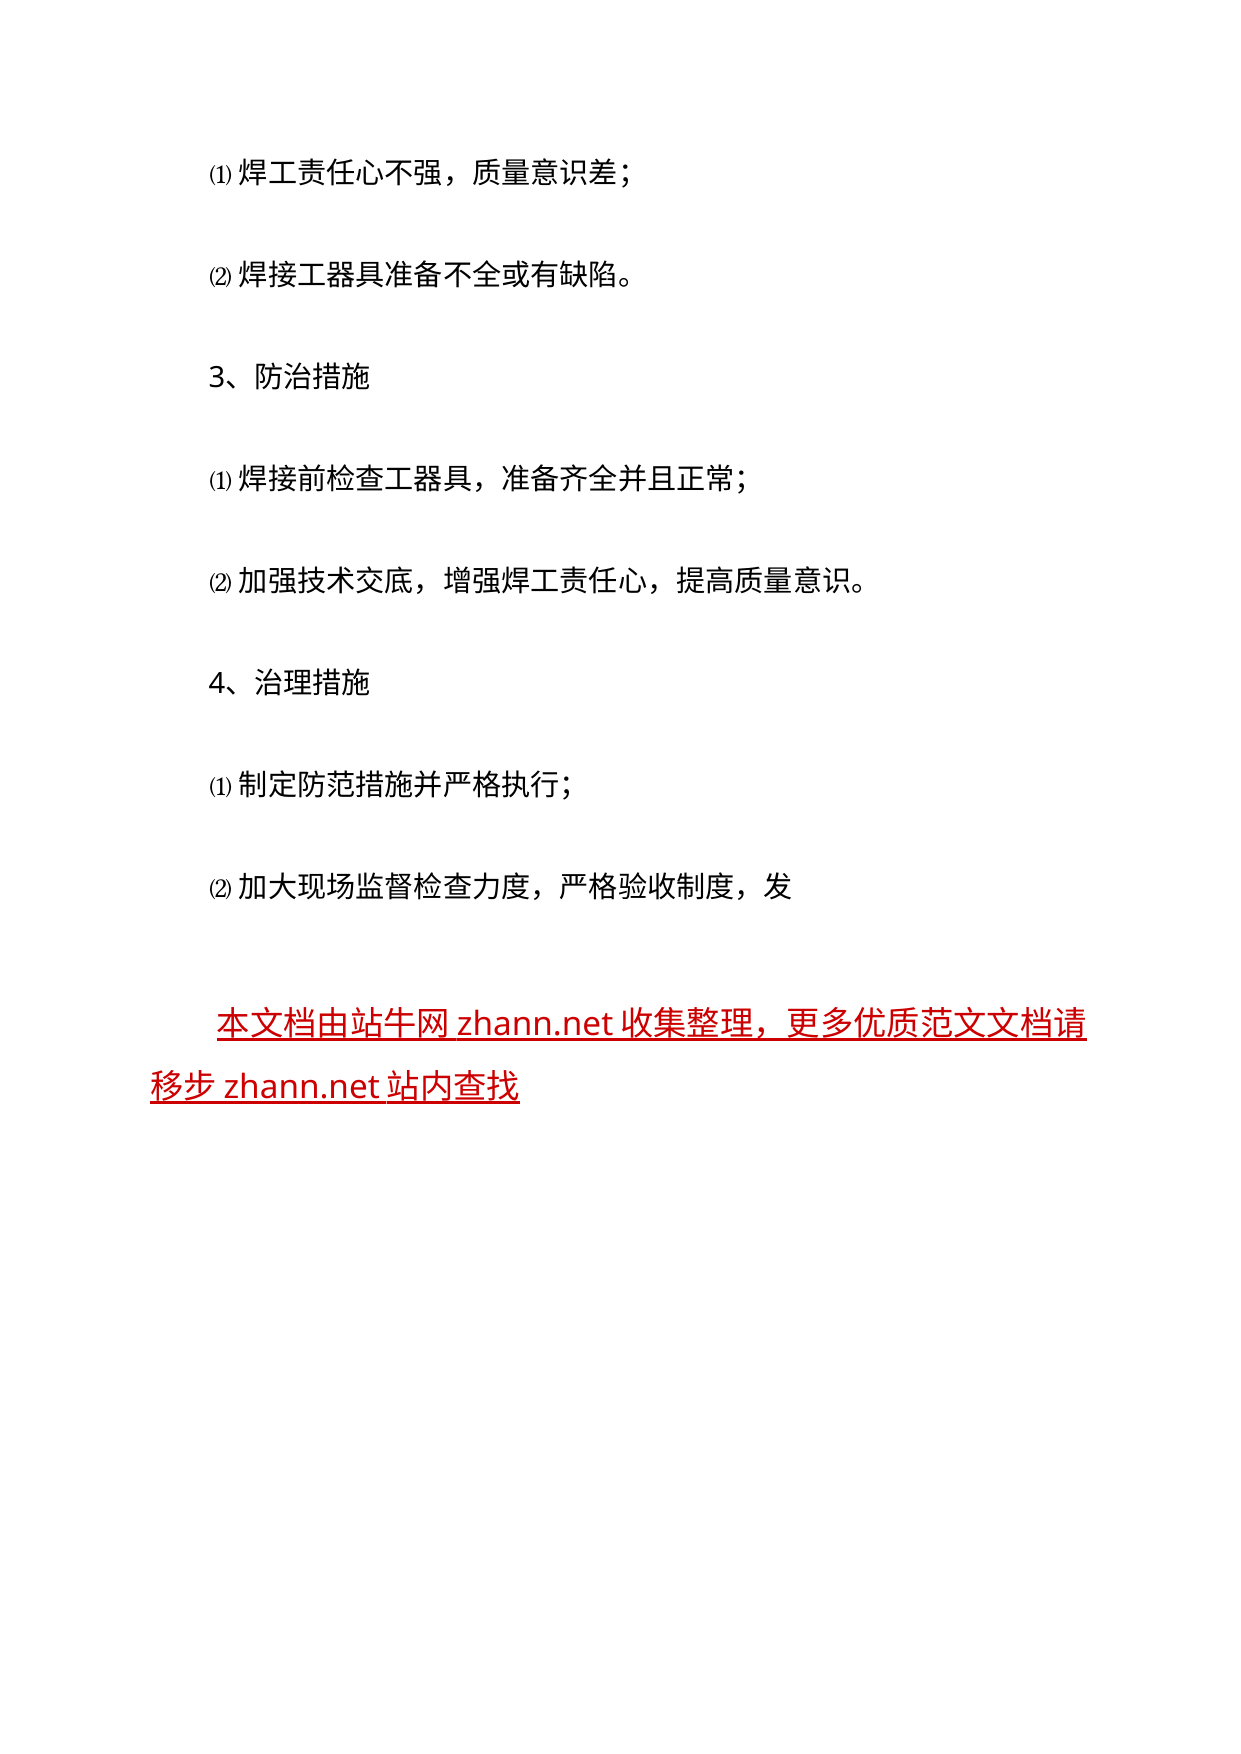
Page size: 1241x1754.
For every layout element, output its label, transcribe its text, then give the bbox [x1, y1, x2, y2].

text ⑴焊工责任心不强，质量意识差； [150, 150, 1090, 192]
text ⑴焊接前检查工器具，准备齐全并且正常； [150, 456, 1090, 498]
text ⑵焊接工器具准备不全或有缺陷。 [150, 252, 1090, 294]
text ⑴制定防范措施并严格执行； [150, 762, 1090, 804]
text 4、治理措施 [150, 660, 1090, 702]
text ⑵加大现场监督检查力度，严格验收制度，发 [150, 864, 1090, 906]
text 3、防治措施 [150, 354, 1090, 396]
text ⑵加强技术交底，增强焊工责任心，提高质量意识。 [150, 558, 1090, 600]
text 本文档由站牛网zhann.net收集整理，更多优质范文文档请移步zhann.net站内查找 [150, 997, 1090, 1108]
